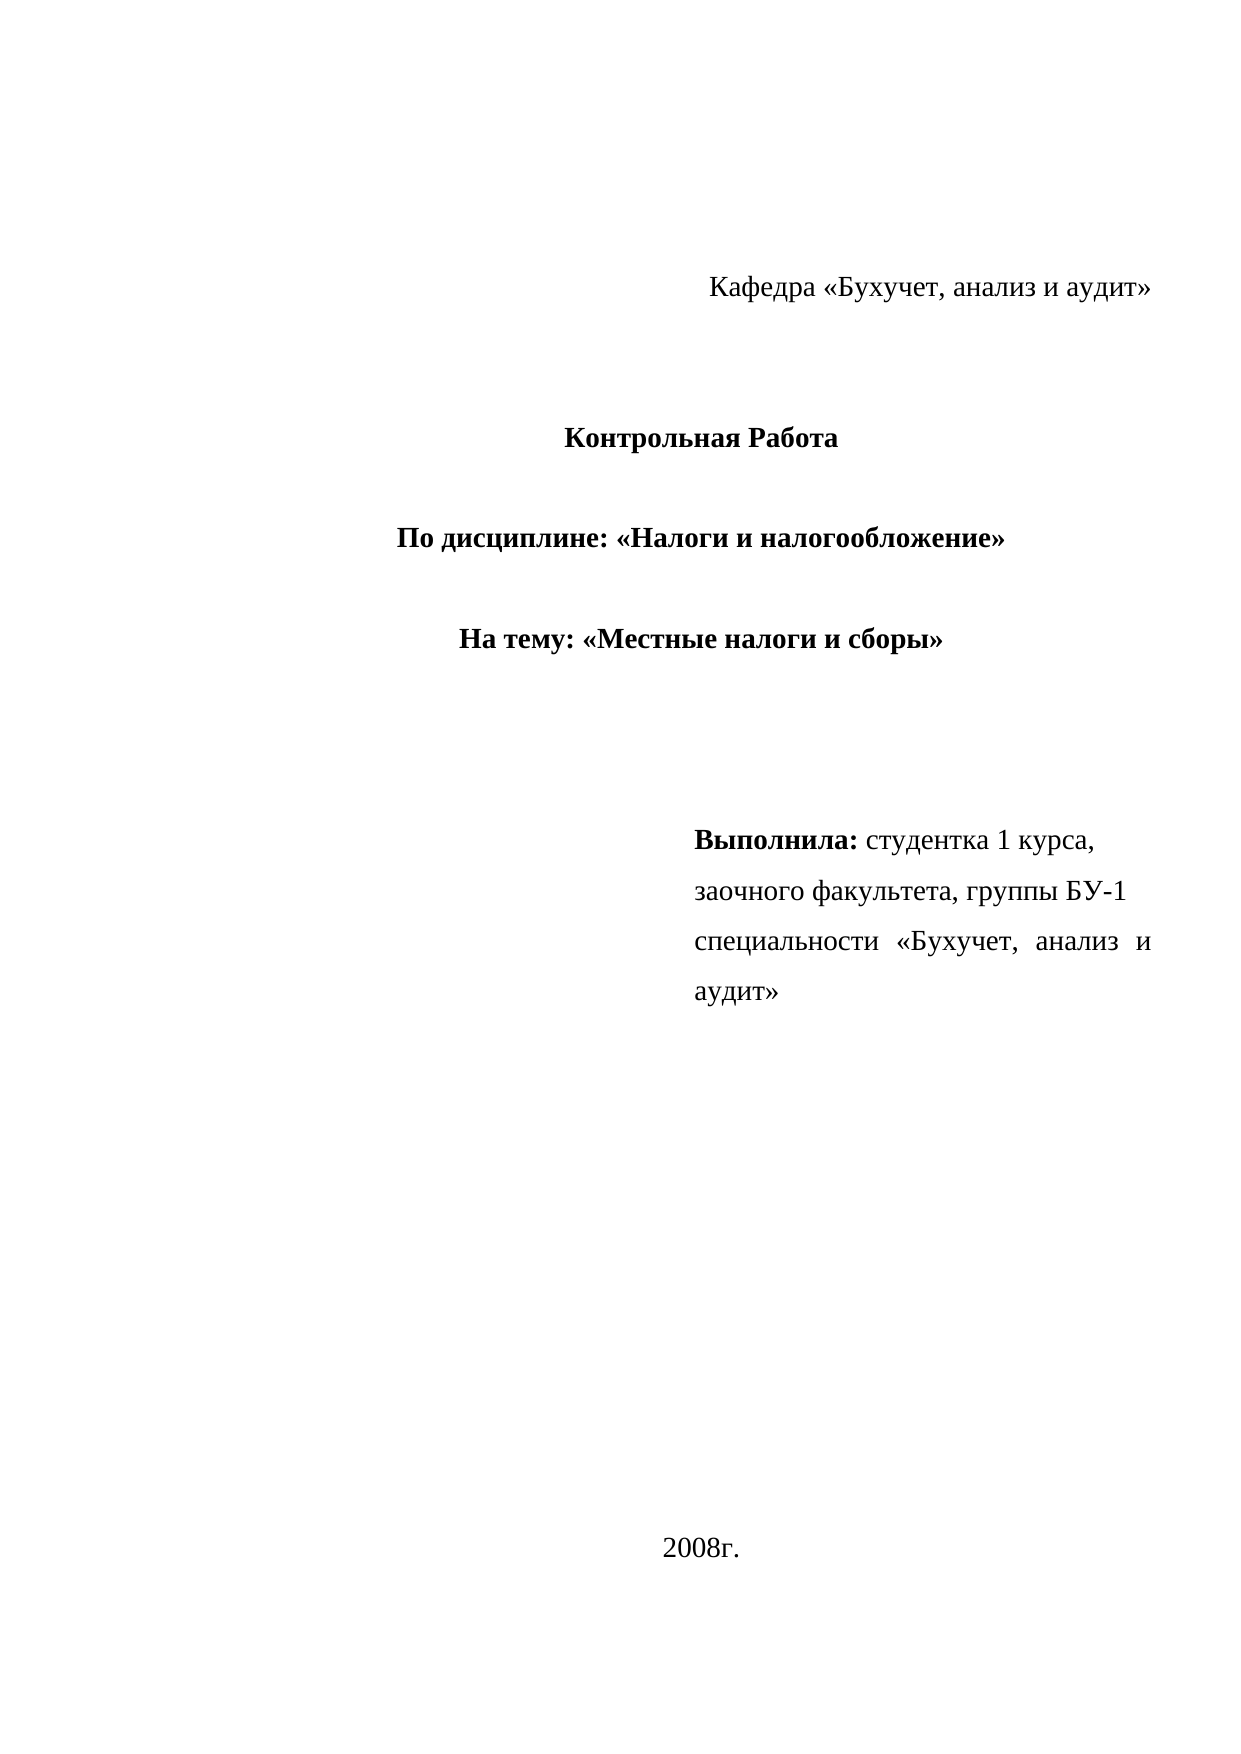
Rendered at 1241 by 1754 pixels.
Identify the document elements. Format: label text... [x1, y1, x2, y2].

text заочного факультета, группы БУ-1 [694, 873, 1152, 906]
text 2008г. [177, 1530, 1152, 1563]
text Контрольная Работа [177, 420, 1152, 453]
text Кафедра «Бухучет, анализ и аудит» [177, 269, 1152, 303]
text специальности «Бухучет, анализ и аудит» [694, 923, 1152, 1007]
text По дисциплине: «Налоги и налогообложение» [177, 521, 1152, 554]
text Выполнила: студентка 1 курса, [694, 822, 1152, 856]
text На тему: «Местные налоги и сборы» [177, 621, 1152, 655]
